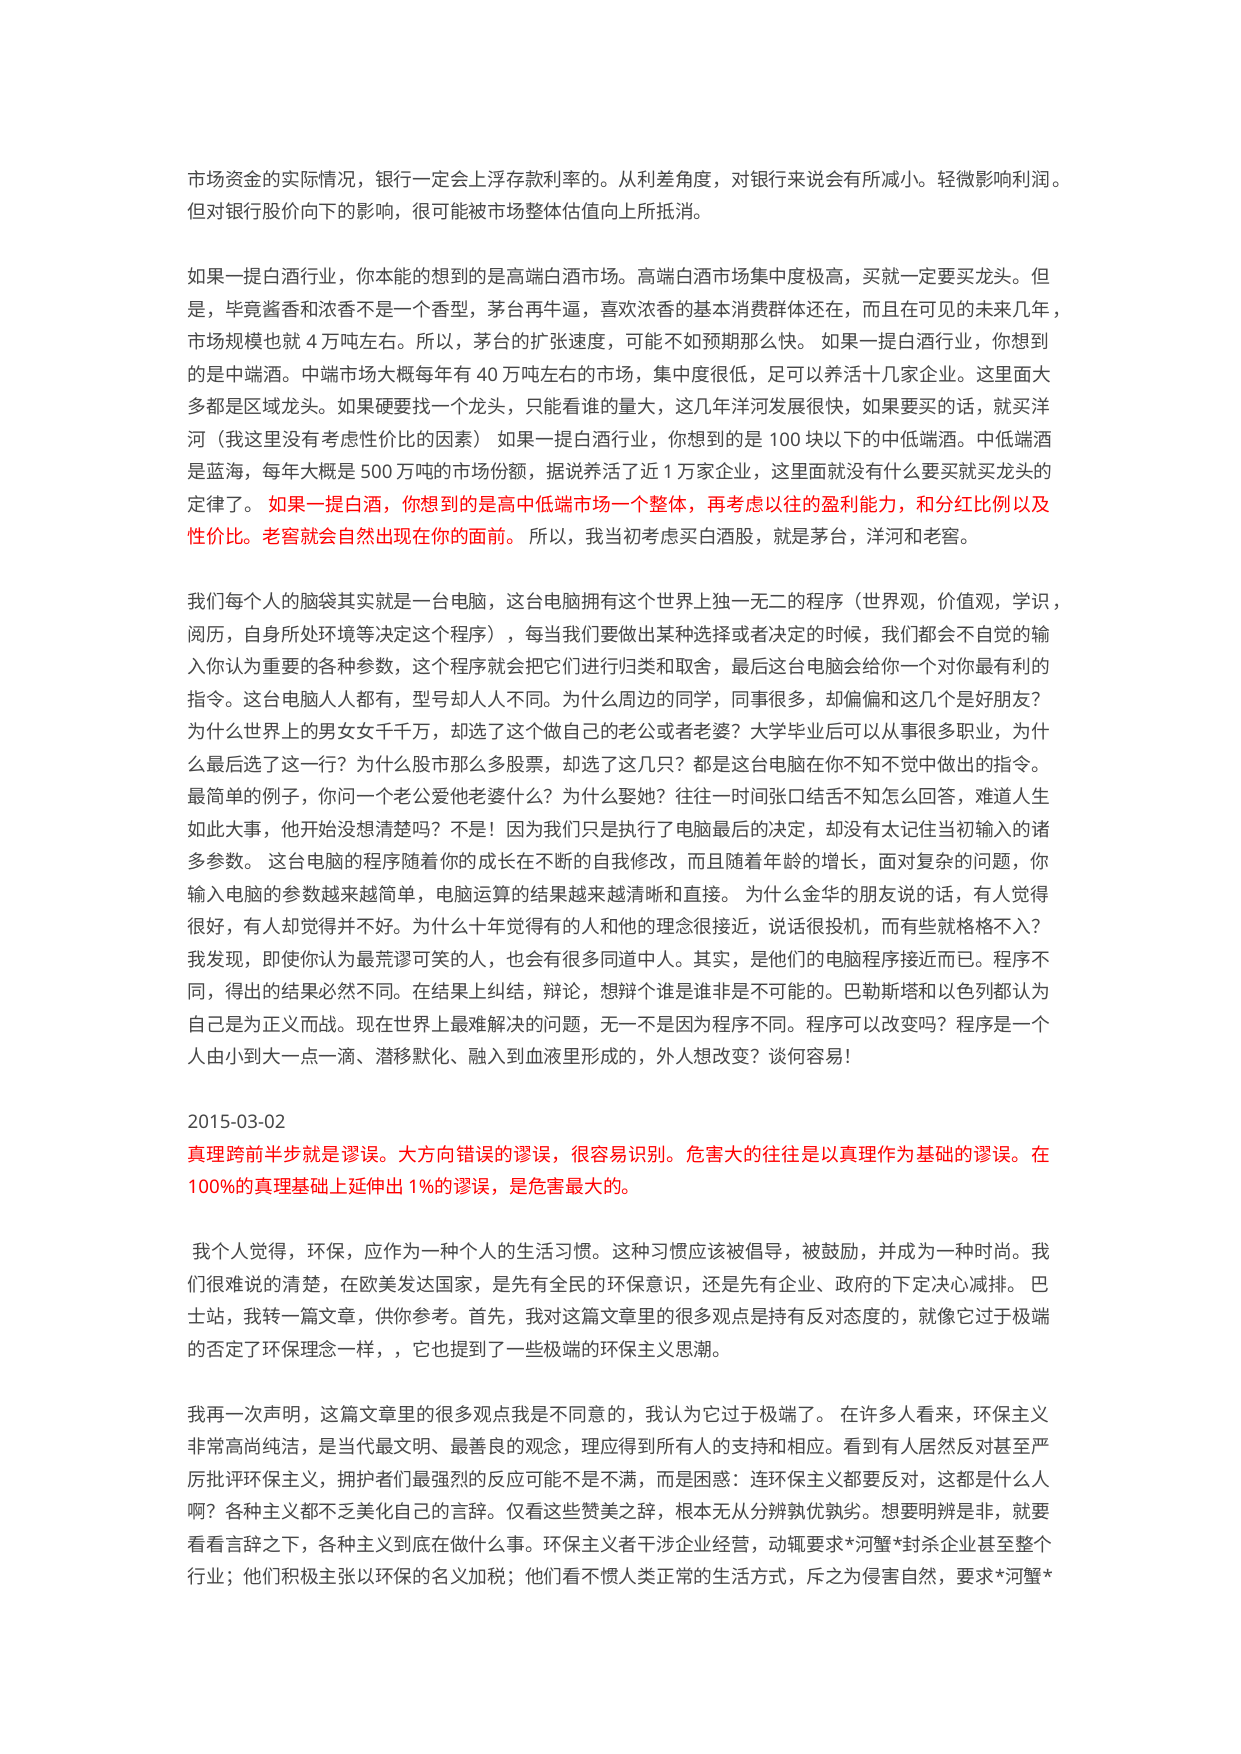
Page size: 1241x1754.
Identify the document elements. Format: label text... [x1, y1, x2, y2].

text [187, 1397, 1053, 1592]
text 如果一提白酒行业，你本能的想到的是高端白酒市场。高端白酒市场集中度极高，买就一定要买龙头。但是，毕竟酱香和浓香不是一个香型，茅台再牛逼，喜欢浓香的基本消费群体还在，而且在可见的未来几年，市场规模也就4万吨左右。所以，茅台的扩张速度，可能不如预期那么快。 如果一提白酒行业，你想到的是中端酒。中端市场大概每年有40万吨左右的市场，集中度很低，足可以养活十几家企业。这里面大多都是区域龙头。如果硬要找一个龙头，只能看谁的量大，这几年洋河发展很快，如果要买的话，就买洋河（我这里没有考虑性价比的因素） 如果一提白酒行业，你想到的是100块以下的中低端酒。中低端酒是蓝海，每年大概是500万吨的市场份额，据说养活了近1万家企业，这里面就没有什么要买就买龙头的定律了。 如果一提白酒，你想到的是高中低端市场一个整体，再考虑以往的盈利能力，和分红比例以及性价比。老窖就会自然出现在你的面前。 所以，我当初考虑买白酒股，就是茅台，洋河和老窖。 [187, 259, 1053, 552]
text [187, 162, 1053, 227]
text 我个人觉得，环保，应作为一种个人的生活习惯。这种习惯应该被倡导，被鼓励，并成为一种时尚。我们很难说的清楚，在欧美发达国家，是先有全民的环保意识，还是先有企业、政府的下定决心减排。 巴士站，我转一篇文章，供你参考。首先，我对这篇文章里的很多观点是持有反对态度的，就像它过于极端的否定了环保理念一样，，它也提到了一些极端的环保主义思潮。 [187, 1234, 1053, 1364]
text 我们每个人的脑袋其实就是一台电脑，这台电脑拥有这个世界上独一无二的程序（世界观，价值观，学识，阅历，自身所处环境等决定这个程序），每当我们要做出某种选择或者决定的时候，我们都会不自觉的输入你认为重要的各种参数，这个程序就会把它们进行归类和取舍，最后这台电脑会给你一个对你最有利的指令。这台电脑人人都有，型号却人人不同。为什么周边的同学，同事很多，却偏偏和这几个是好朋友？为什么世界上的男女女千千万，却选了这个做自己的老公或者老婆？大学毕业后可以从事很多职业，为什么最后选了这一行？为什么股市那么多股票，却选了这几只？都是这台电脑在你不知不觉中做出的指令。最简单的例子，你问一个老公爱他老婆什么？为什么娶她？往往一时间张口结舌不知怎么回答，难道人生如此大事，他开始没想清楚吗？不是！因为我们只是执行了电脑最后的决定，却没有太记住当初输入的诸多参数。 这台电脑的程序随着你的成长在不断的自我修改，而且随着年龄的增长，面对复杂的问题，你输入电脑的参数越来越简单，电脑运算的结果越来越清晰和直接。 为什么金华的朋友说的话，有人觉得很好，有人却觉得并不好。为什么十年觉得有的人和他的理念很接近，说话很投机，而有些就格格不入？我发现，即使你认为最荒谬可笑的人，也会有很多同道中人。其实，是他们的电脑程序接近而已。程序不同，得出的结果必然不同。在结果上纠结，辩论，想辩个谁是谁非是不可能的。巴勒斯塔和以色列都认为自己是为正义而战。现在世界上最难解决的问题，无一不是因为程序不同。程序可以改变吗？程序是一个人由小到大一点一滴、潜移默化、融入到血液里形成的，外人想改变？谈何容易！ [187, 584, 1053, 1072]
text 2015-03-02 [187, 1104, 1053, 1137]
text 真理跨前半步就是谬误。大方向错误的谬误，很容易识别。危害大的往往是以真理作为基础的谬误。在100%的真理基础上延伸出1%的谬误，是危害最大的。 [187, 1137, 1053, 1202]
